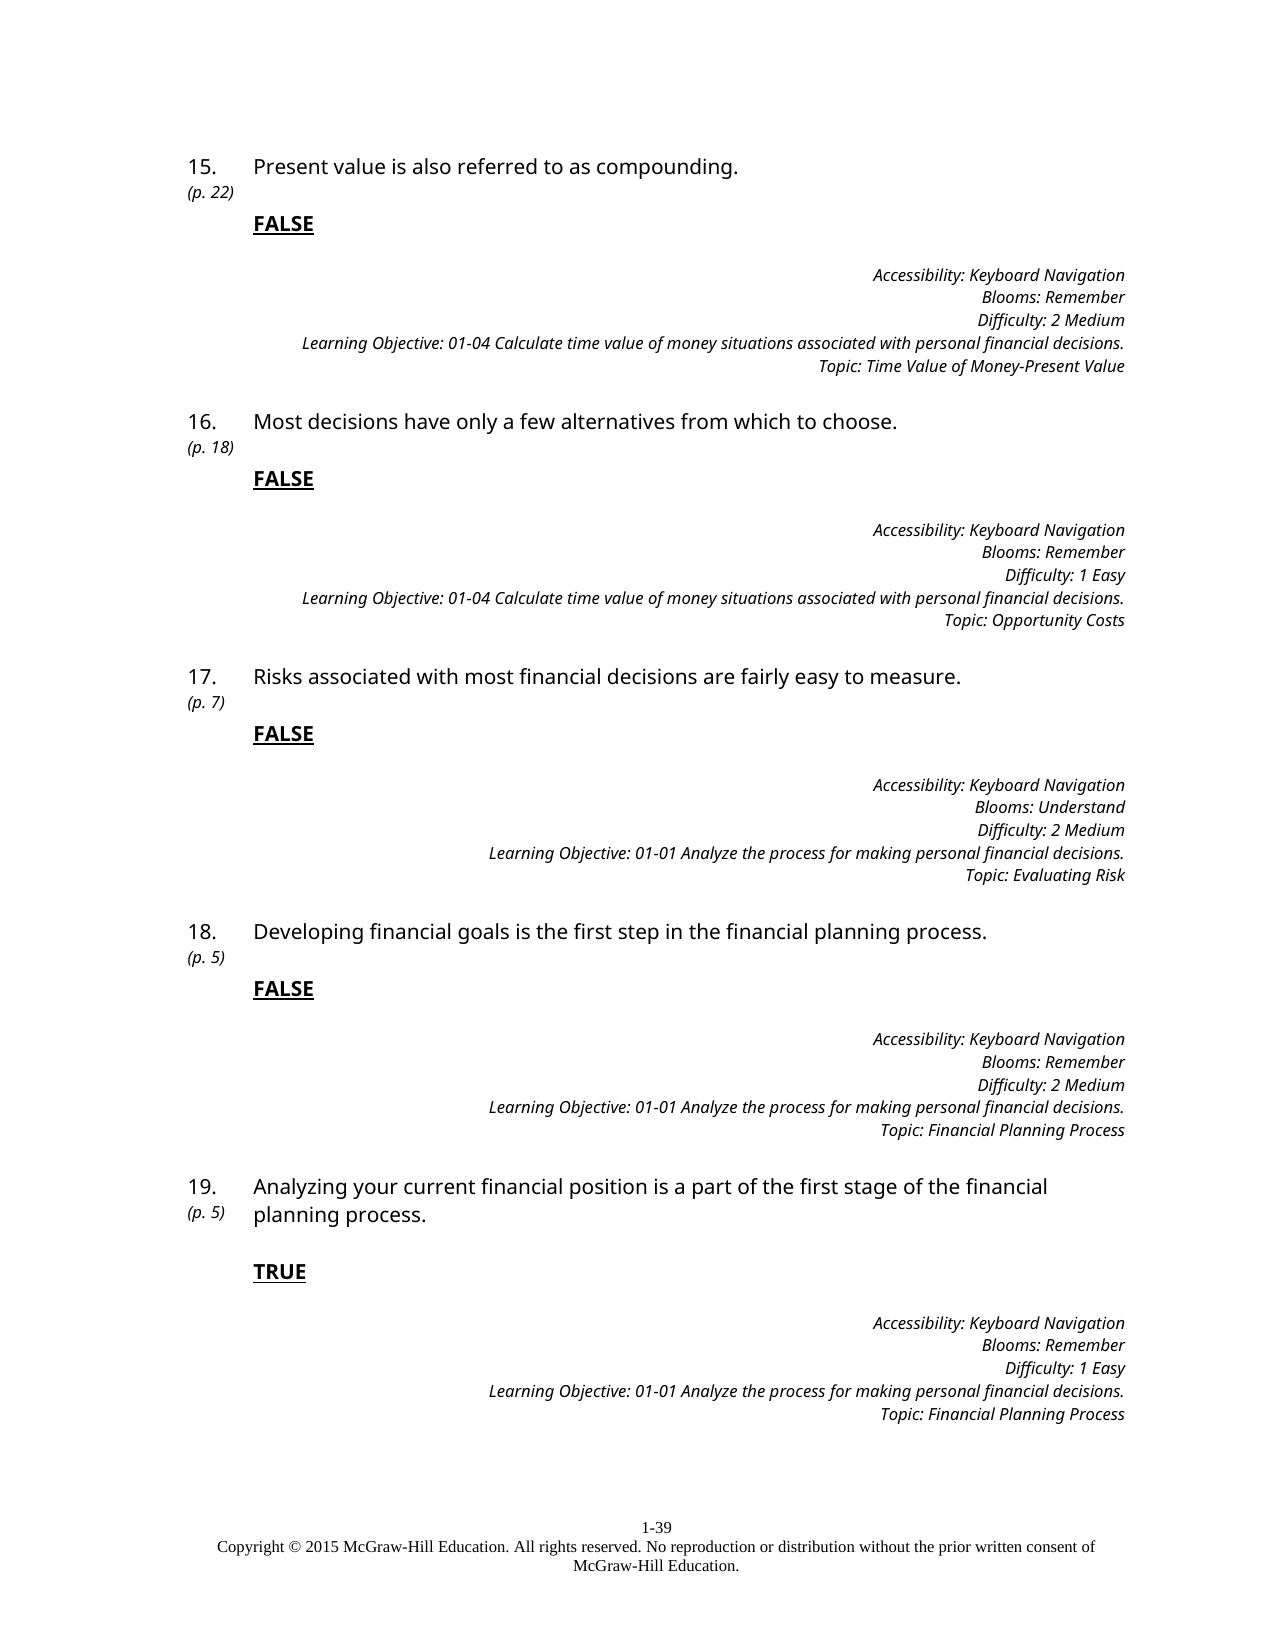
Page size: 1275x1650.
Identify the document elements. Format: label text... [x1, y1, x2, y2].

table_header 16. (p. 18) [188, 408, 253, 493]
table_header Accessibility: Keyboard Navigation Blooms: Remember Difficulty: 2 Medium Learning Objective: 01-01 Analyze the process for making personal financial decisions. Topic: Financial Planning Process [188, 1028, 1125, 1169]
table_header 18. (p. 5) [188, 917, 253, 1002]
table_header Accessibility: Keyboard Navigation Blooms: Remember Difficulty: 2 Medium Learning Objective: 01-04 Calculate time value of money situations associated with personal financial decisions. Topic: Time Value of Money-Present Value [188, 263, 1125, 405]
table_header Developing financial goals is the first step in the financial planning process. FALSE [253, 917, 1125, 1002]
table_header Accessibility: Keyboard Navigation Blooms: Remember Difficulty: 1 Easy Learning Objective: 01-04 Calculate time value of money situations associated with personal financial decisions. Topic: Opportunity Costs [188, 518, 1125, 660]
table_header 19. (p. 5) [188, 1172, 253, 1286]
table_header Risks associated with most financial decisions are fairly easy to measure. FALSE [253, 662, 1125, 748]
table_header Analyzing your current financial position is a part of the first stage of the financial planning process. TRUE [253, 1172, 1125, 1286]
table_header Most decisions have only a few alternatives from which to choose. FALSE [253, 408, 1125, 493]
table_header 17. (p. 7) [188, 662, 253, 748]
table_header Present value is also referred to as compounding. FALSE [253, 153, 1125, 238]
table_header 15. (p. 22) [188, 153, 253, 238]
table_header Accessibility: Keyboard Navigation Blooms: Understand Difficulty: 2 Medium Learning Objective: 01-01 Analyze the process for making personal financial decisions. Topic: Evaluating Risk [188, 773, 1125, 915]
table_header Accessibility: Keyboard Navigation Blooms: Remember Difficulty: 1 Easy Learning Objective: 01-01 Analyze the process for making personal financial decisions. Topic: Financial Planning Process [188, 1311, 1125, 1453]
